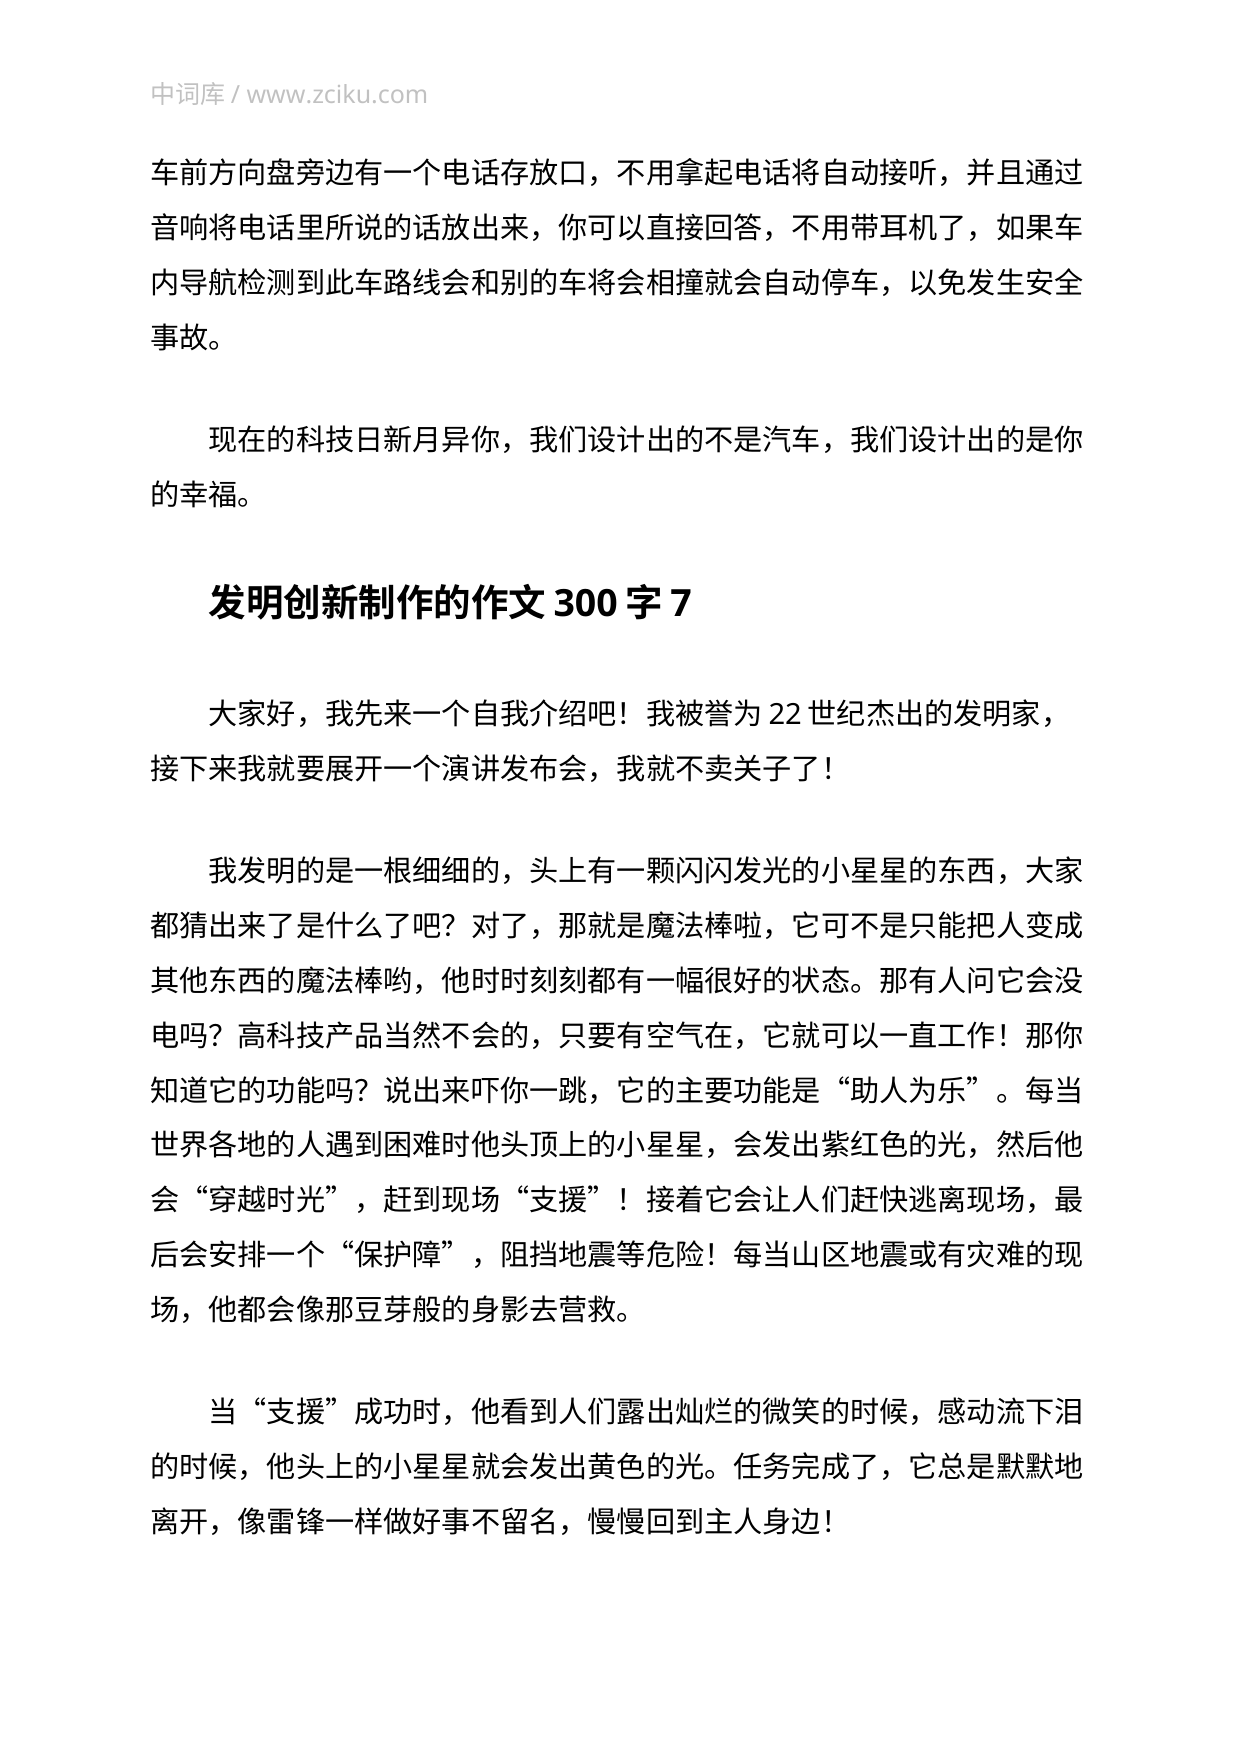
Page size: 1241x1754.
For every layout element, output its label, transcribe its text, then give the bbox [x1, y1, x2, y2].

text 我发明的是一根细细的，头上有一颗闪闪发光的小星星的东西，大家都猜出来了是什么了吧？对了，那就是魔法棒啦，它可不是只能把人变成其他东西的魔法棒哟，他时时刻刻都有一幅很好的状态。那有人问它会没电吗？高科技产品当然不会的，只要有空气在，它就可以一直工作！那你知道它的功能吗？说出来吓你一跳，它的主要功能是“助人为乐”。每当世界各地的人遇到困难时他头顶上的小星星，会发出紫红色的光，然后他会“穿越时光”，赶到现场“支援”！接着它会让人们赶快逃离现场，最后会安排一个“保护障”，阻挡地震等危险！每当山区地震或有灾难的现场，他都会像那豆芽般的身影去营救。 [150, 847, 1090, 1329]
text 大家好，我先来一个自我介绍吧！我被誉为22世纪杰出的发明家，接下来我就要展开一个演讲发布会，我就不卖关子了！ [150, 691, 1090, 788]
text 当“支援”成功时，他看到人们露出灿烂的微笑的时候，感动流下泪的时候，他头上的小星星就会发出黄色的光。任务完成了，它总是默默地离开，像雷锋一样做好事不留名，慢慢回到主人身边！ [150, 1388, 1090, 1541]
text 发明创新制作的作文300字7 [150, 573, 1090, 628]
text 现在的科技日新月异你，我们设计出的不是汽车，我们设计出的是你的幸福。 [150, 416, 1090, 514]
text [150, 150, 1090, 357]
